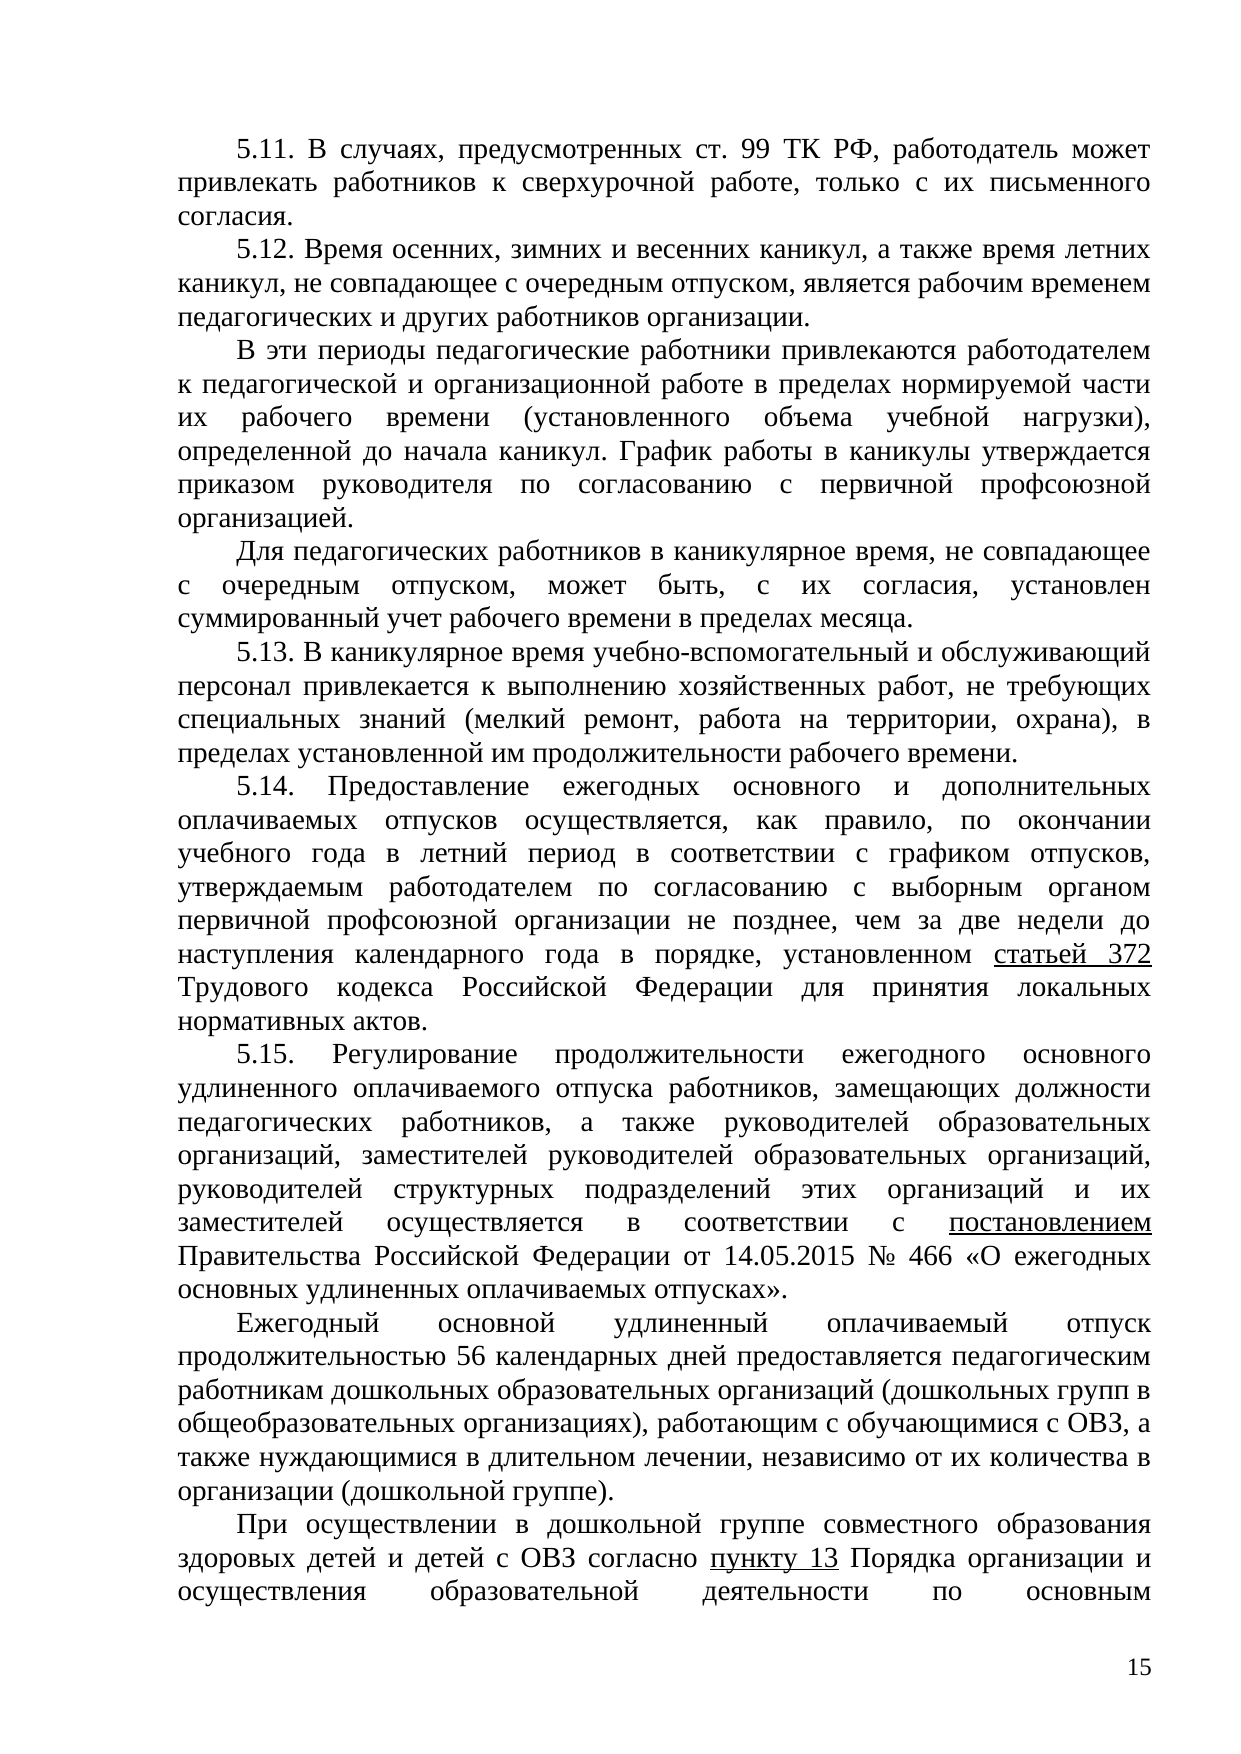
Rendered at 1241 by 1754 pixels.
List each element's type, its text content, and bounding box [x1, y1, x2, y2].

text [177, 1506, 1152, 1607]
text 5.15. Регулирование продолжительности ежегодного основного удлиненного оплачиваемого отпуска работников, замещающих должности педагогических работников, а также руководителей образовательных организаций, заместителей руководителей образовательных организаций, руководителей структурных подразделений этих организаций и их заместителей осуществляется в соответствии с постановлением Правительства Российской Федерации от 14.05.2015 № 466 «О ежегодных основных удлиненных оплачиваемых отпусках». [177, 1037, 1152, 1305]
text 5.12. Время осенних, зимних и весенних каникул, а также время летних каникул, не совпадающее с очередным отпуском, является рабочим временем педагогических и других работников организации. [177, 232, 1152, 332]
text Ежегодный основной удлиненный оплачиваемый отпуск продолжительностью 56 календарных дней предоставляется педагогическим работникам дошкольных образовательных организаций (дошкольных групп в общеобразовательных организациях), работающим с обучающимися с ОВЗ, а также нуждающимися в длительном лечении, независимо от их количества в организации (дошкольной группе). [177, 1305, 1152, 1506]
text Для педагогических работников в каникулярное время, не совпадающее с очередным отпуском, может быть, с их согласия, установлен суммированный учет рабочего времени в пределах месяца. [177, 533, 1152, 634]
text 5.14. Предоставление ежегодных основного и дополнительных оплачиваемых отпусков осуществляется, как правило, по окончании учебного года в летний период в соответствии с графиком отпусков, утверждаемым работодателем по согласованию с выборным органом первичной профсоюзной организации не позднее, чем за две недели до наступления календарного года в порядке, установленном статьей 372 Трудового кодекса Российской Федерации для принятия локальных нормативных актов. [177, 768, 1152, 1037]
text В эти периоды педагогические работники привлекаются работодателем к педагогической и организационной работе в пределах нормируемой части их рабочего времени (установленного объема учебной нагрузки), определенной до начала каникул. График работы в каникулы утверждается приказом руководителя по согласованию с первичной профсоюзной организацией. [177, 332, 1152, 533]
text 5.13. В каникулярное время учебно-вспомогательный и обслуживающий персонал привлекается к выполнению хозяйственных работ, не требующих специальных знаний (мелкий ремонт, работа на территории, охрана), в пределах установленной им продолжительности рабочего времени. [177, 634, 1152, 768]
text 5.11. В случаях, предусмотренных ст. 99 ТК РФ, работодатель может привлекать работников к сверхурочной работе, только с их письменного согласия. [177, 131, 1152, 232]
